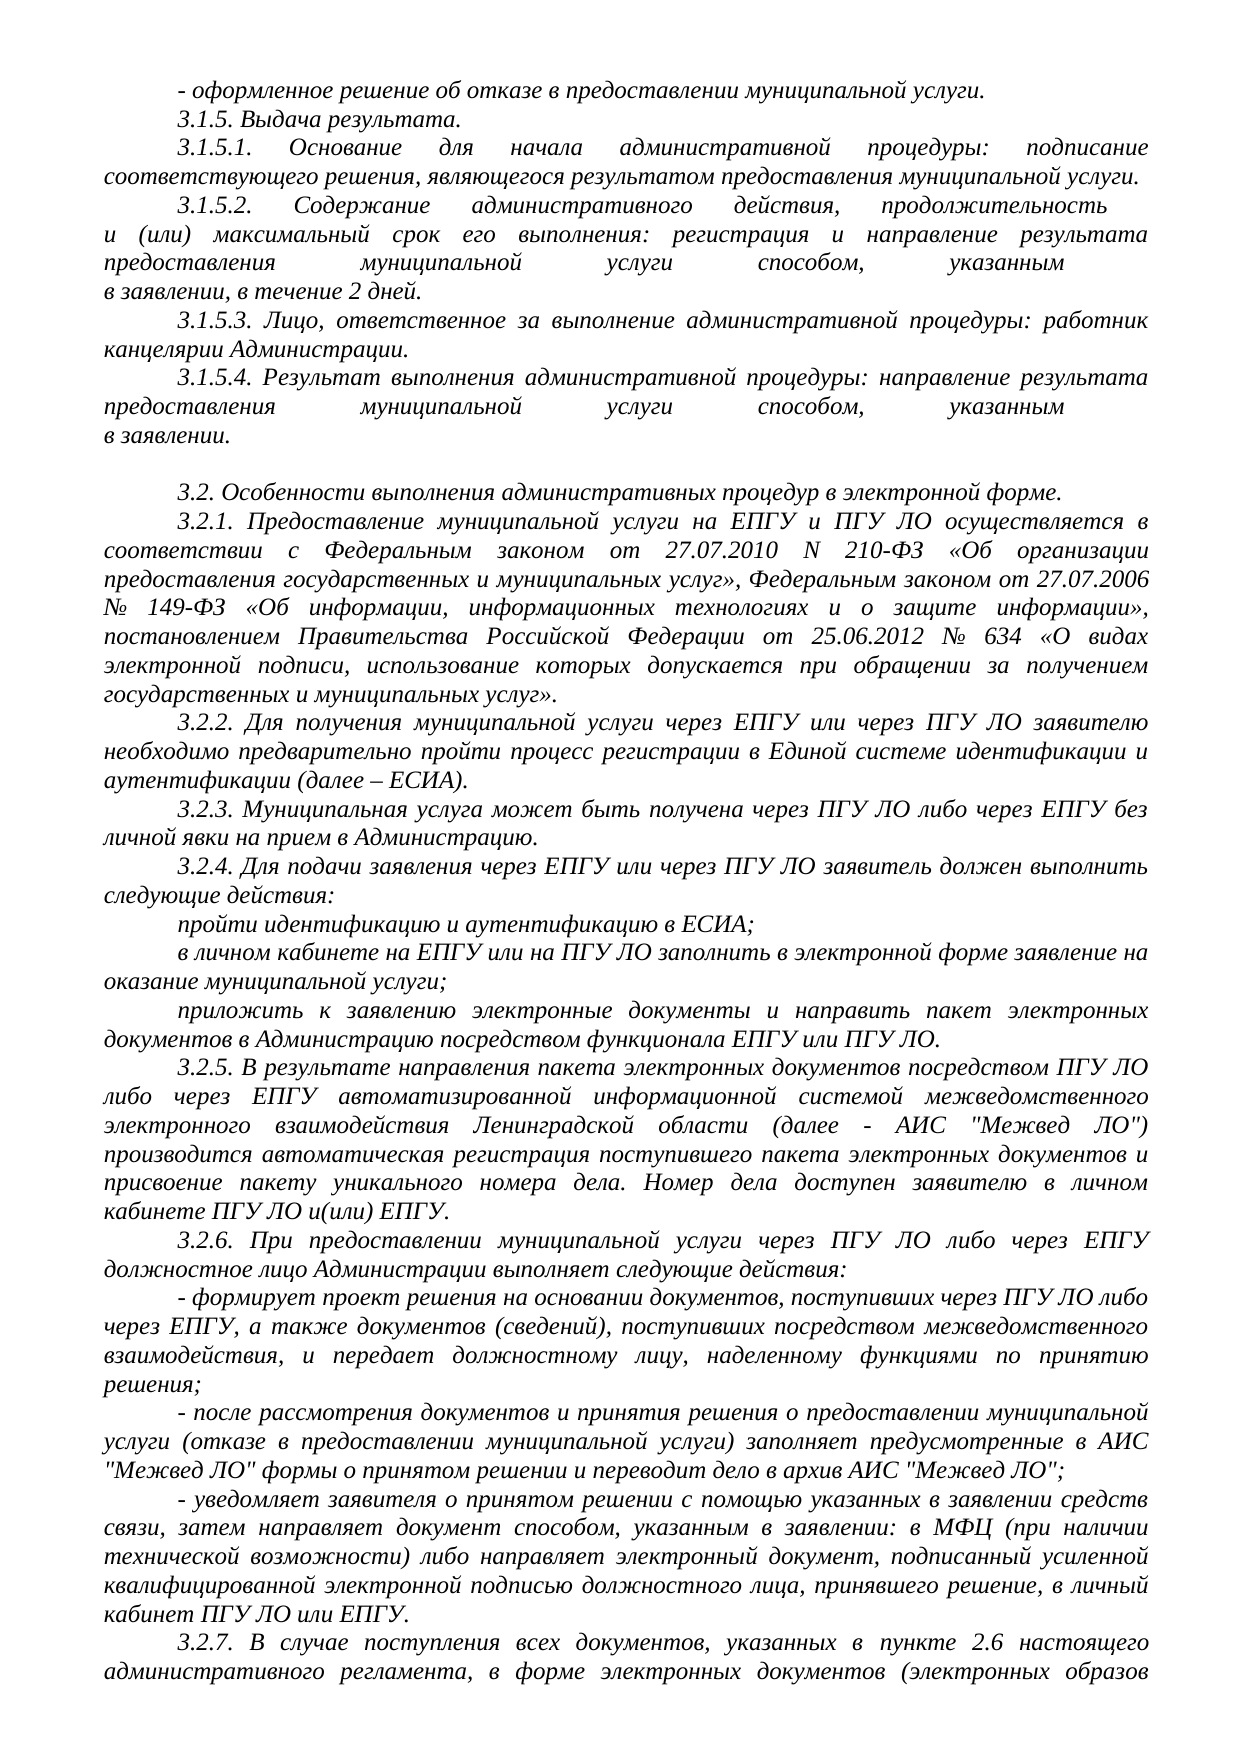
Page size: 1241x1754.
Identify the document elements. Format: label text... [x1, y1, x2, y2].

text 3.1.5.3. Лицо, ответственное за выполнение административной процедуры: работник канцелярии Администрации. [103, 305, 1152, 362]
text 3.2.6. При предоставлении муниципальной услуги через ПГУ ЛО либо через ЕПГУ должностное лицо Администрации выполняет следующие действия: [103, 1225, 1152, 1282]
text 3.1.5. Выдача результата. [103, 104, 1152, 132]
text - после рассмотрения документов и принятия решения о предоставлении муниципальной услуги (отказе в предоставлении муниципальной услуги) заполняет предусмотренные в АИС "Межвед ЛО" формы о принятом решении и переводит дело в архив АИС "Межвед ЛО"; [103, 1397, 1152, 1484]
text - оформленное решение об отказе в предоставлении муниципальной услуги. [103, 75, 1152, 104]
text 3.1.5.1. Основание для начала административной процедуры: подписание соответствующего решения, являющегося результатом предоставления муниципальной услуги. [103, 132, 1152, 190]
text 3.2.3. Муниципальная услуга может быть получена через ПГУ ЛО либо через ЕПГУ без личной явки на прием в Администрацию. [103, 794, 1152, 851]
text 3.1.5.2. Содержание административного действия, продолжительность и (или) максимальный срок его выполнения: регистрация и направление результата предоставления муниципальной услуги способом, указанным в заявлении, в течение 2 дней. [103, 190, 1152, 305]
text 3.1.5.4. Результат выполнения административной процедуры: направление результата предоставления муниципальной услуги способом, указанным в заявлении. [103, 362, 1152, 449]
text - формирует проект решения на основании документов, поступивших через ПГУ ЛО либо через ЕПГУ, а также документов (сведений), поступивших посредством межведомственного взаимодействия, и передает должностному лицу, наделенному функциями по принятию решения; [103, 1282, 1152, 1397]
text 3.2.2. Для получения муниципальной услуги через ЕПГУ или через ПГУ ЛО заявителю необходимо предварительно пройти процесс регистрации в Единой системе идентификации и аутентификации (далее – ЕСИА). [103, 707, 1152, 794]
text 3.2. Особенности выполнения административных процедур в электронной форме. [103, 477, 1152, 506]
text 3.2.5. В результате направления пакета электронных документов посредством ПГУ ЛО либо через ЕПГУ автоматизированной информационной системой межведомственного электронного взаимодействия Ленинградской области (далее - АИС "Межвед ЛО") производится автоматическая регистрация поступившего пакета электронных документов и присвоение пакету уникального номера дела. Номер дела доступен заявителю в личном кабинете ПГУ ЛО и(или) ЕПГУ. [103, 1052, 1152, 1225]
text пройти идентификацию и аутентификацию в ЕСИА; [103, 909, 1152, 937]
text в личном кабинете на ЕПГУ или на ПГУ ЛО заполнить в электронной форме заявление на оказание муниципальной услуги; [103, 937, 1152, 995]
text - уведомляет заявителя о принятом решении с помощью указанных в заявлении средств связи, затем направляет документ способом, указанным в заявлении: в МФЦ (при наличии технической возможности) либо направляет электронный документ, подписанный усиленной квалифицированной электронной подписью должностного лица, принявшего решение, в личный кабинет ПГУ ЛО или ЕПГУ. [103, 1484, 1152, 1627]
text 3.2.4. Для подачи заявления через ЕПГУ или через ПГУ ЛО заявитель должен выполнить следующие действия: [103, 851, 1152, 909]
text 3.2.1. Предоставление муниципальной услуги на ЕПГУ и ПГУ ЛО осуществляется в соответствии с Федеральным законом от 27.07.2010 N 210-ФЗ «Об организации предоставления государственных и муниципальных услуг», Федеральным законом от 27.07.2006 № 149-ФЗ «Об информации, информационных технологиях и о защите информации», постановлением Правительства Российской Федерации от 25.06.2012 № 634 «О видах электронной подписи, использование которых допускается при обращении за получением государственных и муниципальных услуг». [103, 506, 1152, 707]
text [103, 1627, 1152, 1685]
text приложить к заявлению электронные документы и направить пакет электронных документов в Администрацию посредством функционала ЕПГУ или ПГУ ЛО. [103, 995, 1152, 1052]
